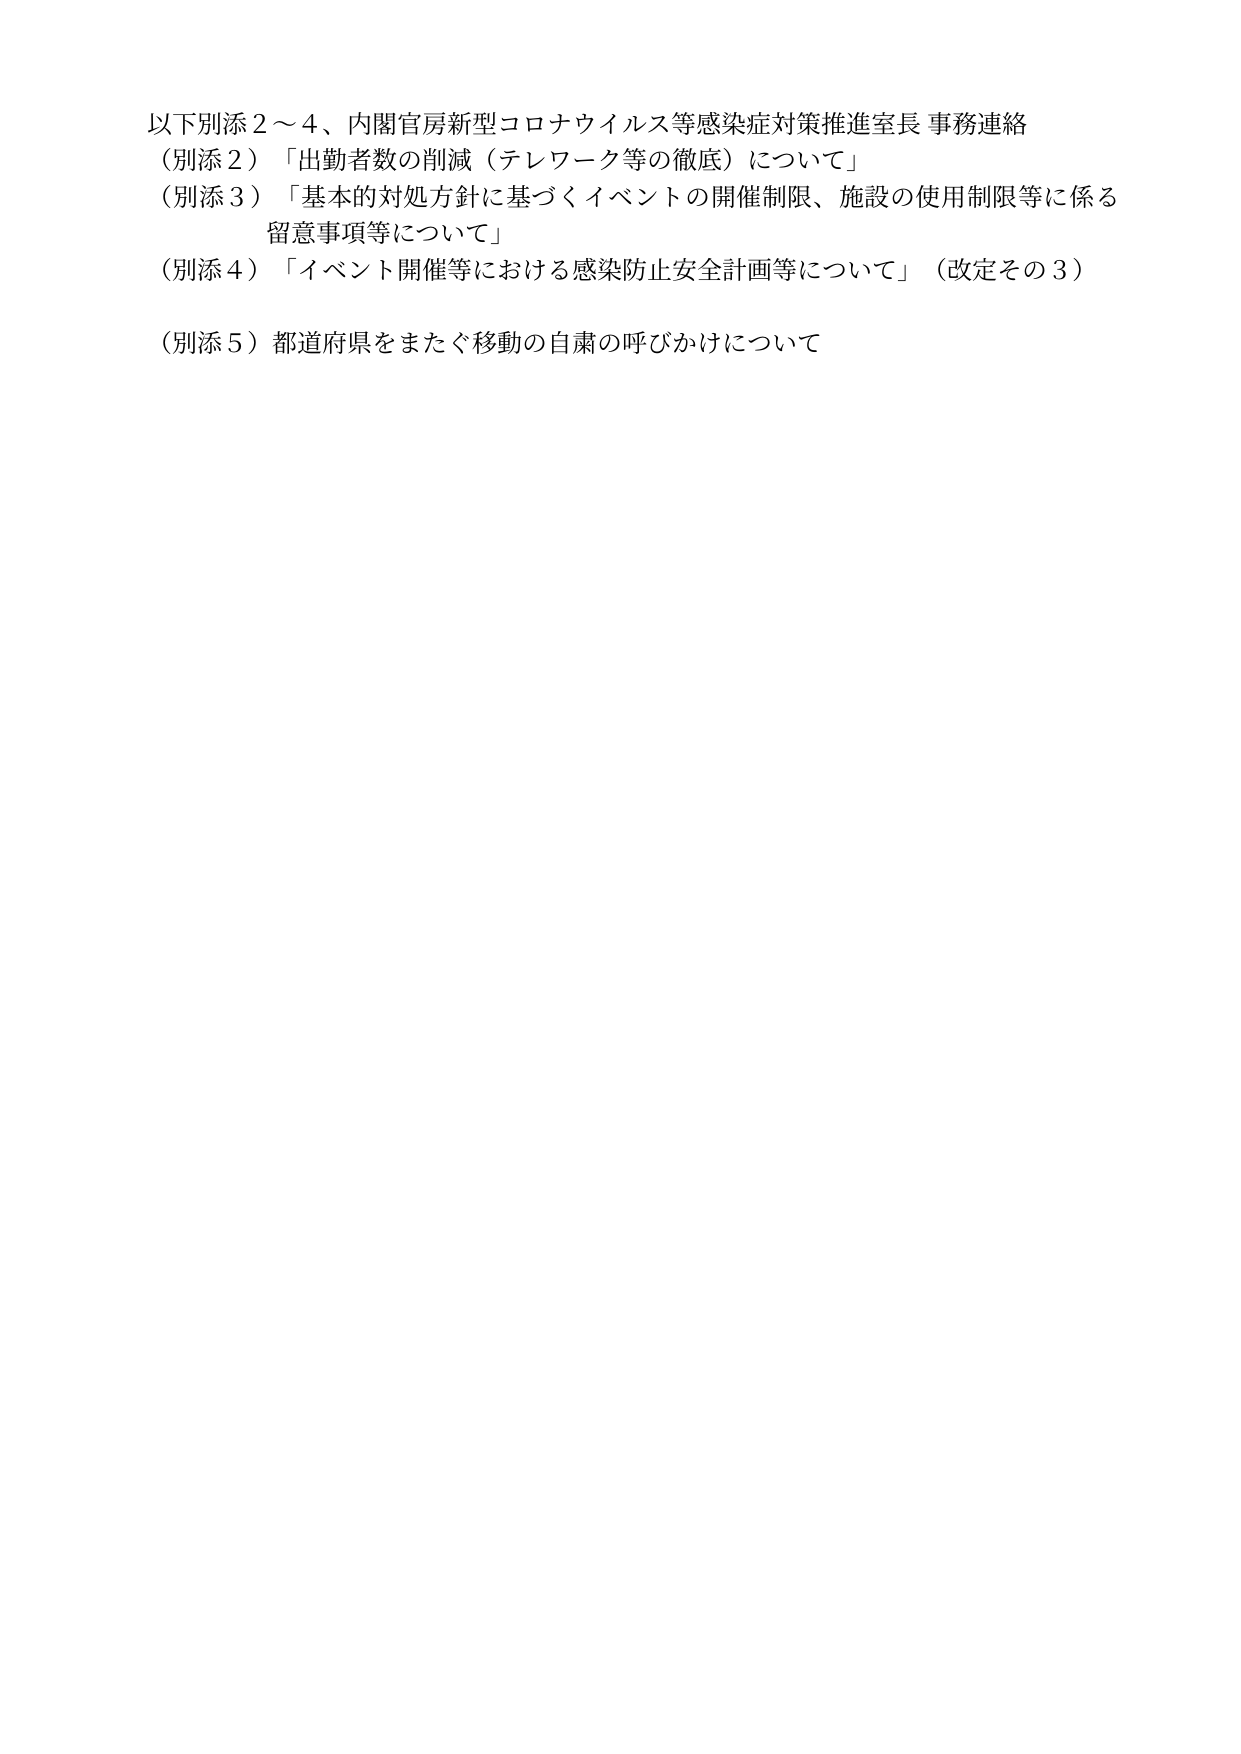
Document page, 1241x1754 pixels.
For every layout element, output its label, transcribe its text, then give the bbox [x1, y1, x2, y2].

text （別添３）「基本的対処方針に基づくイベントの開催制限、施設の使用制限等に係る留意事項等について」 [148, 177, 1122, 250]
text （別添４）「イベント開催等における感染防止安全計画等について」（改定その３） [148, 250, 1122, 287]
text 以下別添２～４、内閣官房新型コロナウイルス等感染症対策推進室長 事務連絡 [148, 104, 1122, 141]
text （別添５）都道府県をまたぐ移動の自粛の呼びかけについて [148, 323, 1122, 359]
text （別添２）「出勤者数の削減（テレワーク等の徹底）について」 [148, 141, 1122, 177]
